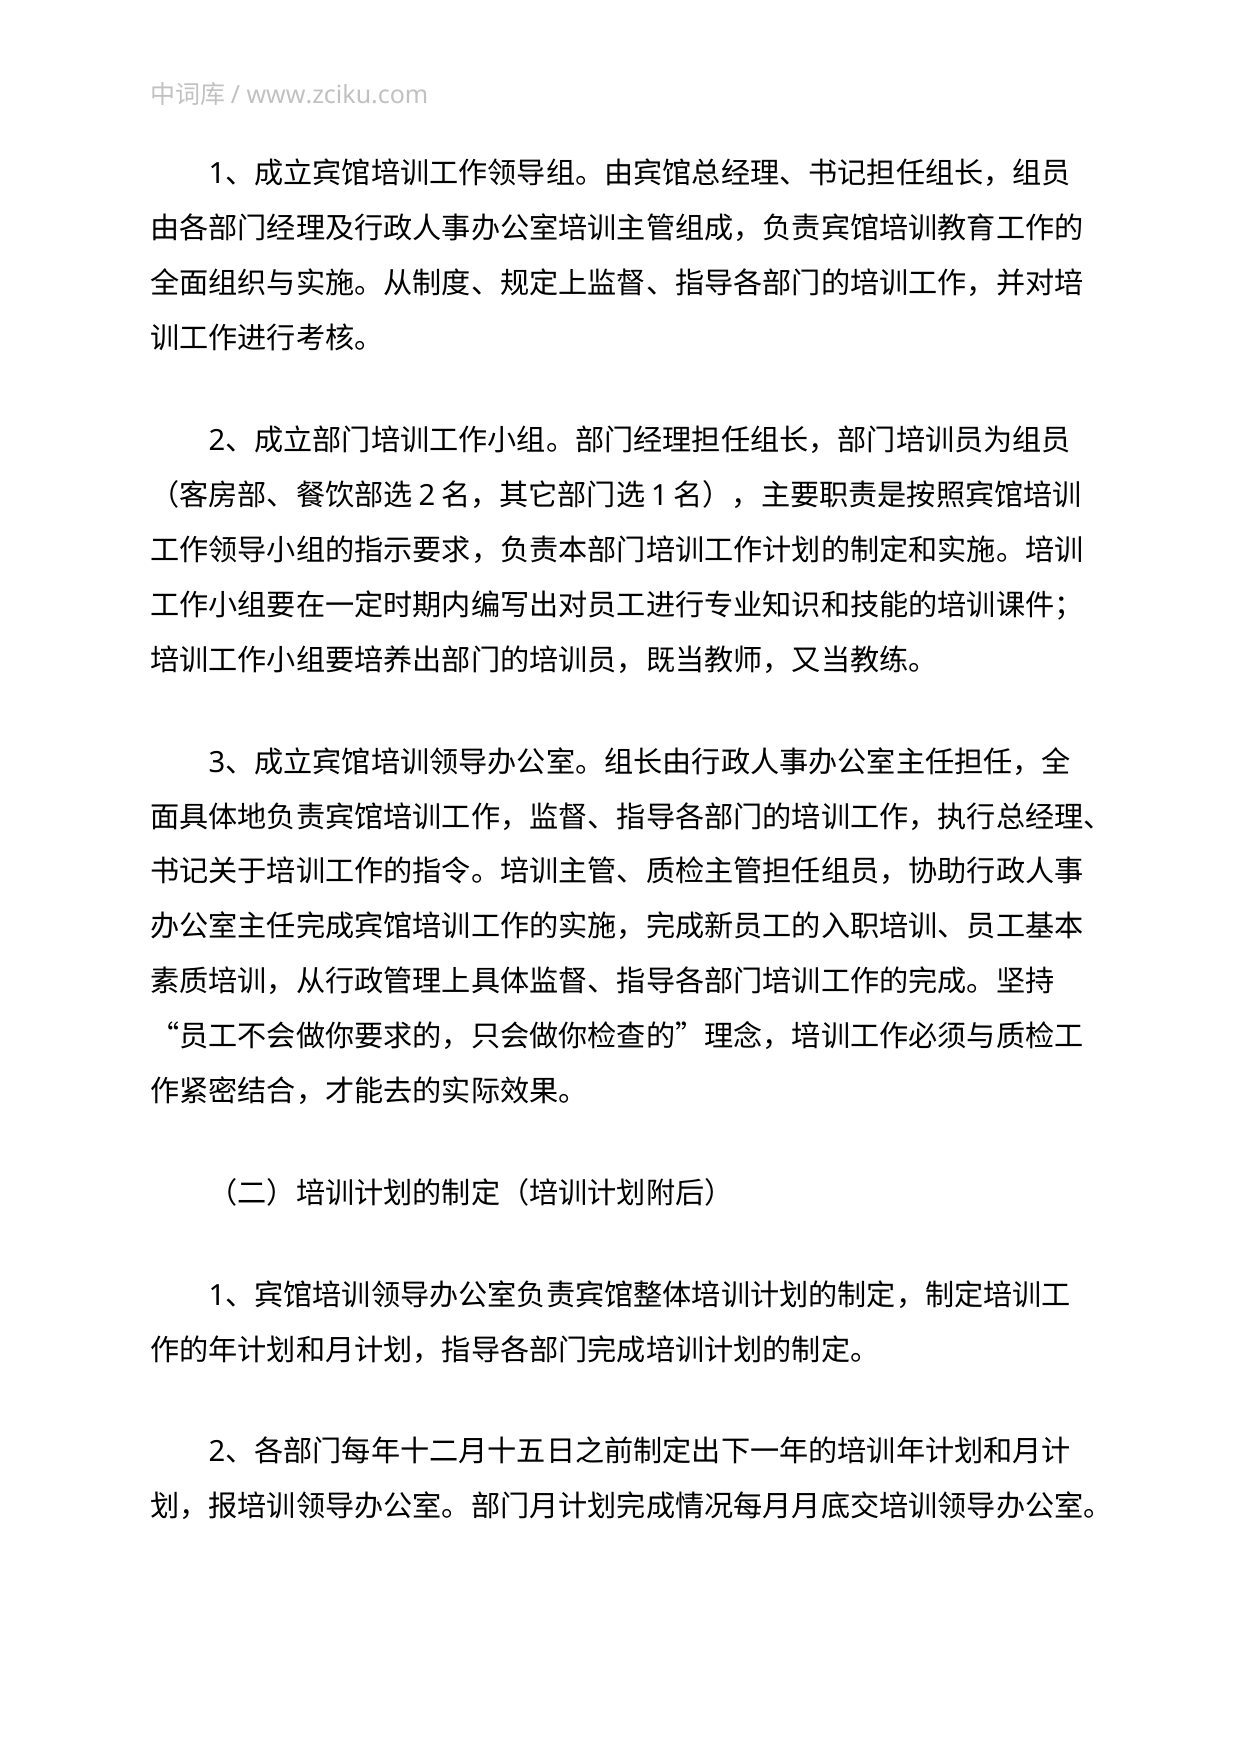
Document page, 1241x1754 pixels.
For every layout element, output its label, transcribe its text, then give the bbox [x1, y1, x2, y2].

text （二）培训计划的制定（培训计划附后） [150, 1169, 1090, 1212]
text 1、成立宾馆培训工作领导组。由宾馆总经理、书记担任组长，组员由各部门经理及行政人事办公室培训主管组成，负责宾馆培训教育工作的全面组织与实施。从制度、规定上监督、指导各部门的培训工作，并对培训工作进行考核。 [150, 150, 1090, 357]
text 3、成立宾馆培训领导办公室。组长由行政人事办公室主任担任，全面具体地负责宾馆培训工作，监督、指导各部门的培训工作，执行总经理、书记关于培训工作的指令。培训主管、质检主管担任组员，协助行政人事办公室主任完成宾馆培训工作的实施，完成新员工的入职培训、员工基本素质培训，从行政管理上具体监督、指导各部门培训工作的完成。坚持“员工不会做你要求的，只会做你检查的”理念，培训工作必须与质检工作紧密结合，才能去的实际效果。 [150, 738, 1090, 1110]
text 2、各部门每年十二月十五日之前制定出下一年的培训年计划和月计划，报培训领导办公室。部门月计划完成情况每月月底交培训领导办公室。 [150, 1428, 1090, 1525]
text 2、成立部门培训工作小组。部门经理担任组长，部门培训员为组员（客房部、餐饮部选2名，其它部门选1名），主要职责是按照宾馆培训工作领导小组的指示要求，负责本部门培训工作计划的制定和实施。培训工作小组要在一定时期内编写出对员工进行专业知识和技能的培训课件；培训工作小组要培养出部门的培训员，既当教师，又当教练。 [150, 417, 1090, 679]
text 1、宾馆培训领导办公室负责宾馆整体培训计划的制定，制定培训工作的年计划和月计划，指导各部门完成培训计划的制定。 [150, 1271, 1090, 1368]
